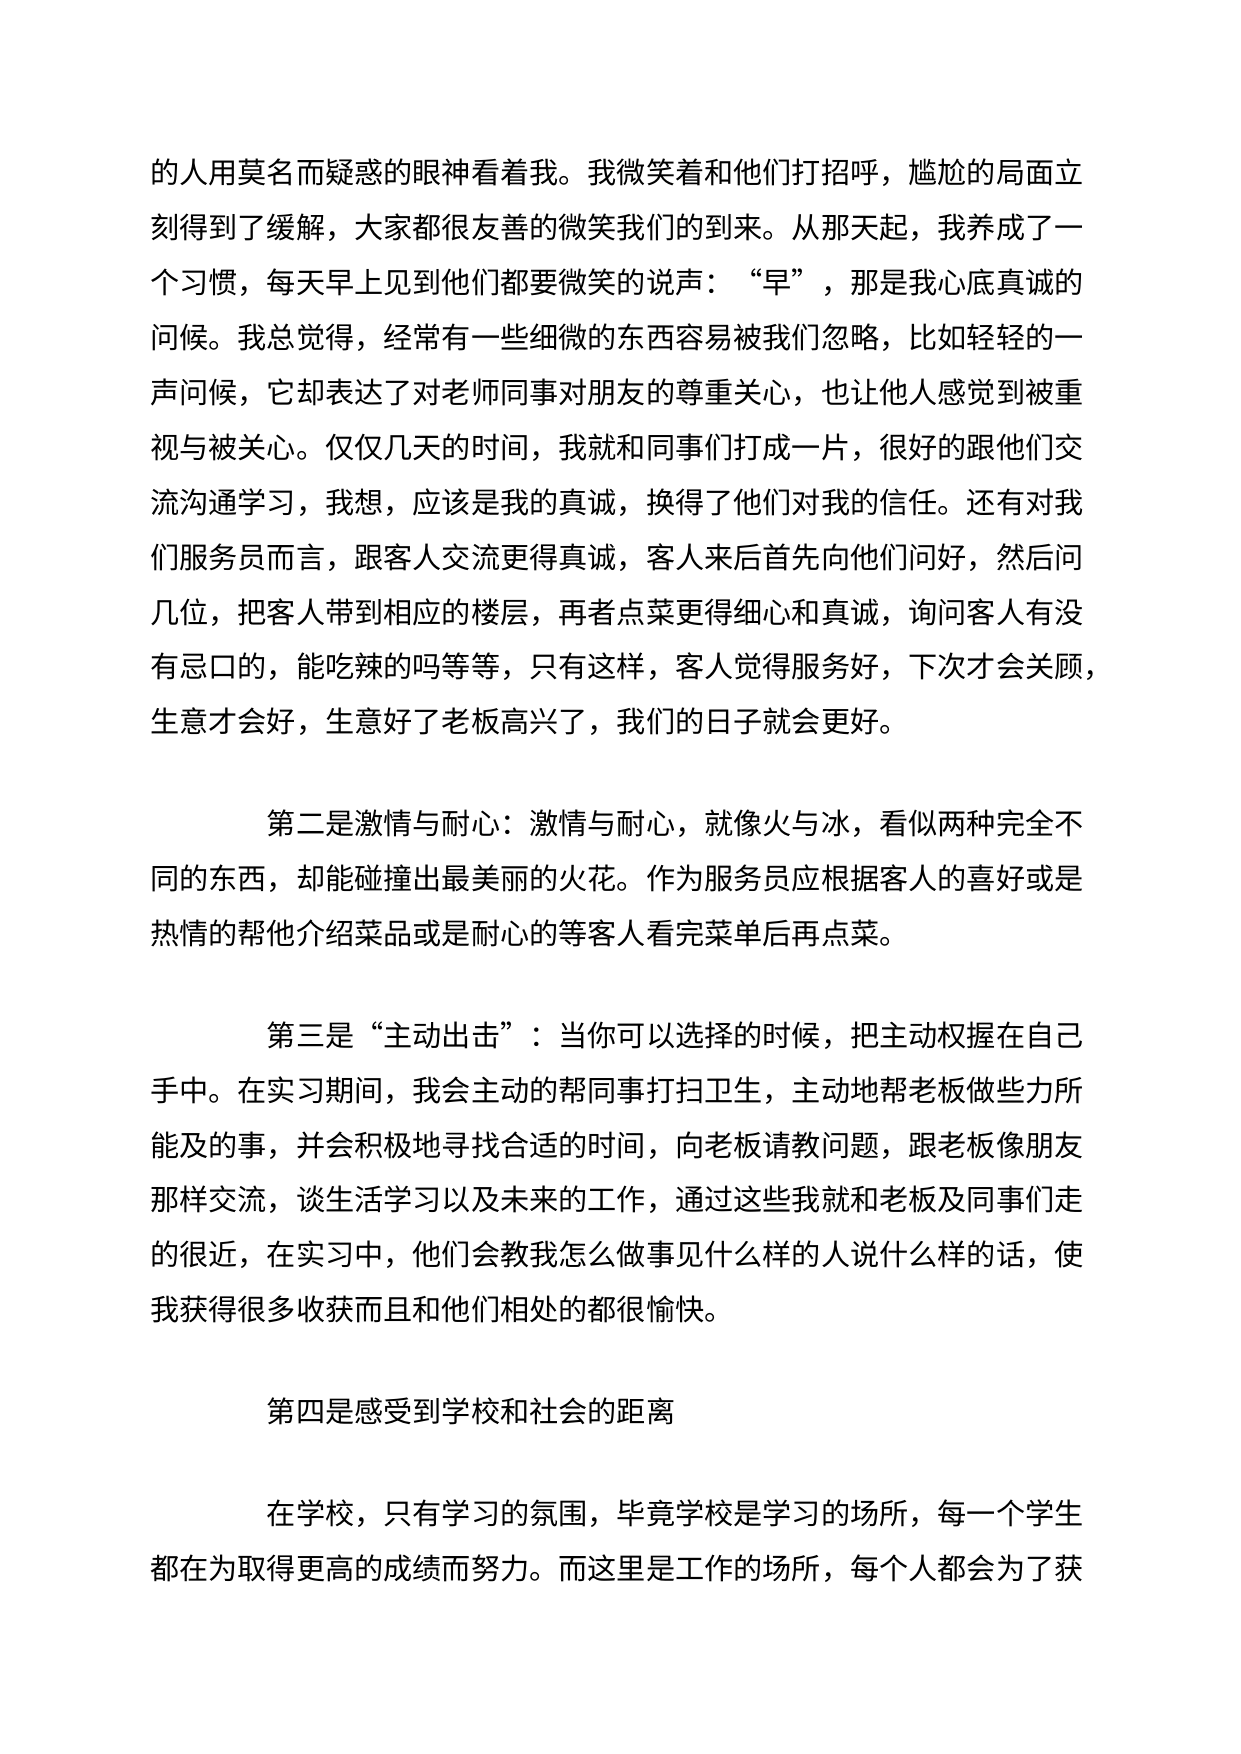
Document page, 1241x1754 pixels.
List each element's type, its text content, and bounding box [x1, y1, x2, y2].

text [150, 1490, 1090, 1587]
text 第四是感受到学校和社会的距离 [150, 1388, 1090, 1431]
text 第三是“主动出击”：当你可以选择的时候，把主动权握在自己手中。在实习期间，我会主动的帮同事打扫卫生，主动地帮老板做些力所能及的事，并会积极地寻找合适的时间，向老板请教问题，跟老板像朋友那样交流，谈生活学习以及未来的工作，通过这些我就和老板及同事们走的很近，在实习中，他们会教我怎么做事见什么样的人说什么样的话，使我获得很多收获而且和他们相处的都很愉快。 [150, 1012, 1090, 1329]
text 第二是激情与耐心：激情与耐心，就像火与冰，看似两种完全不同的东西，却能碰撞出最美丽的火花。作为服务员应根据客人的喜好或是热情的帮他介绍菜品或是耐心的等客人看完菜单后再点菜。 [150, 801, 1090, 953]
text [150, 150, 1090, 741]
